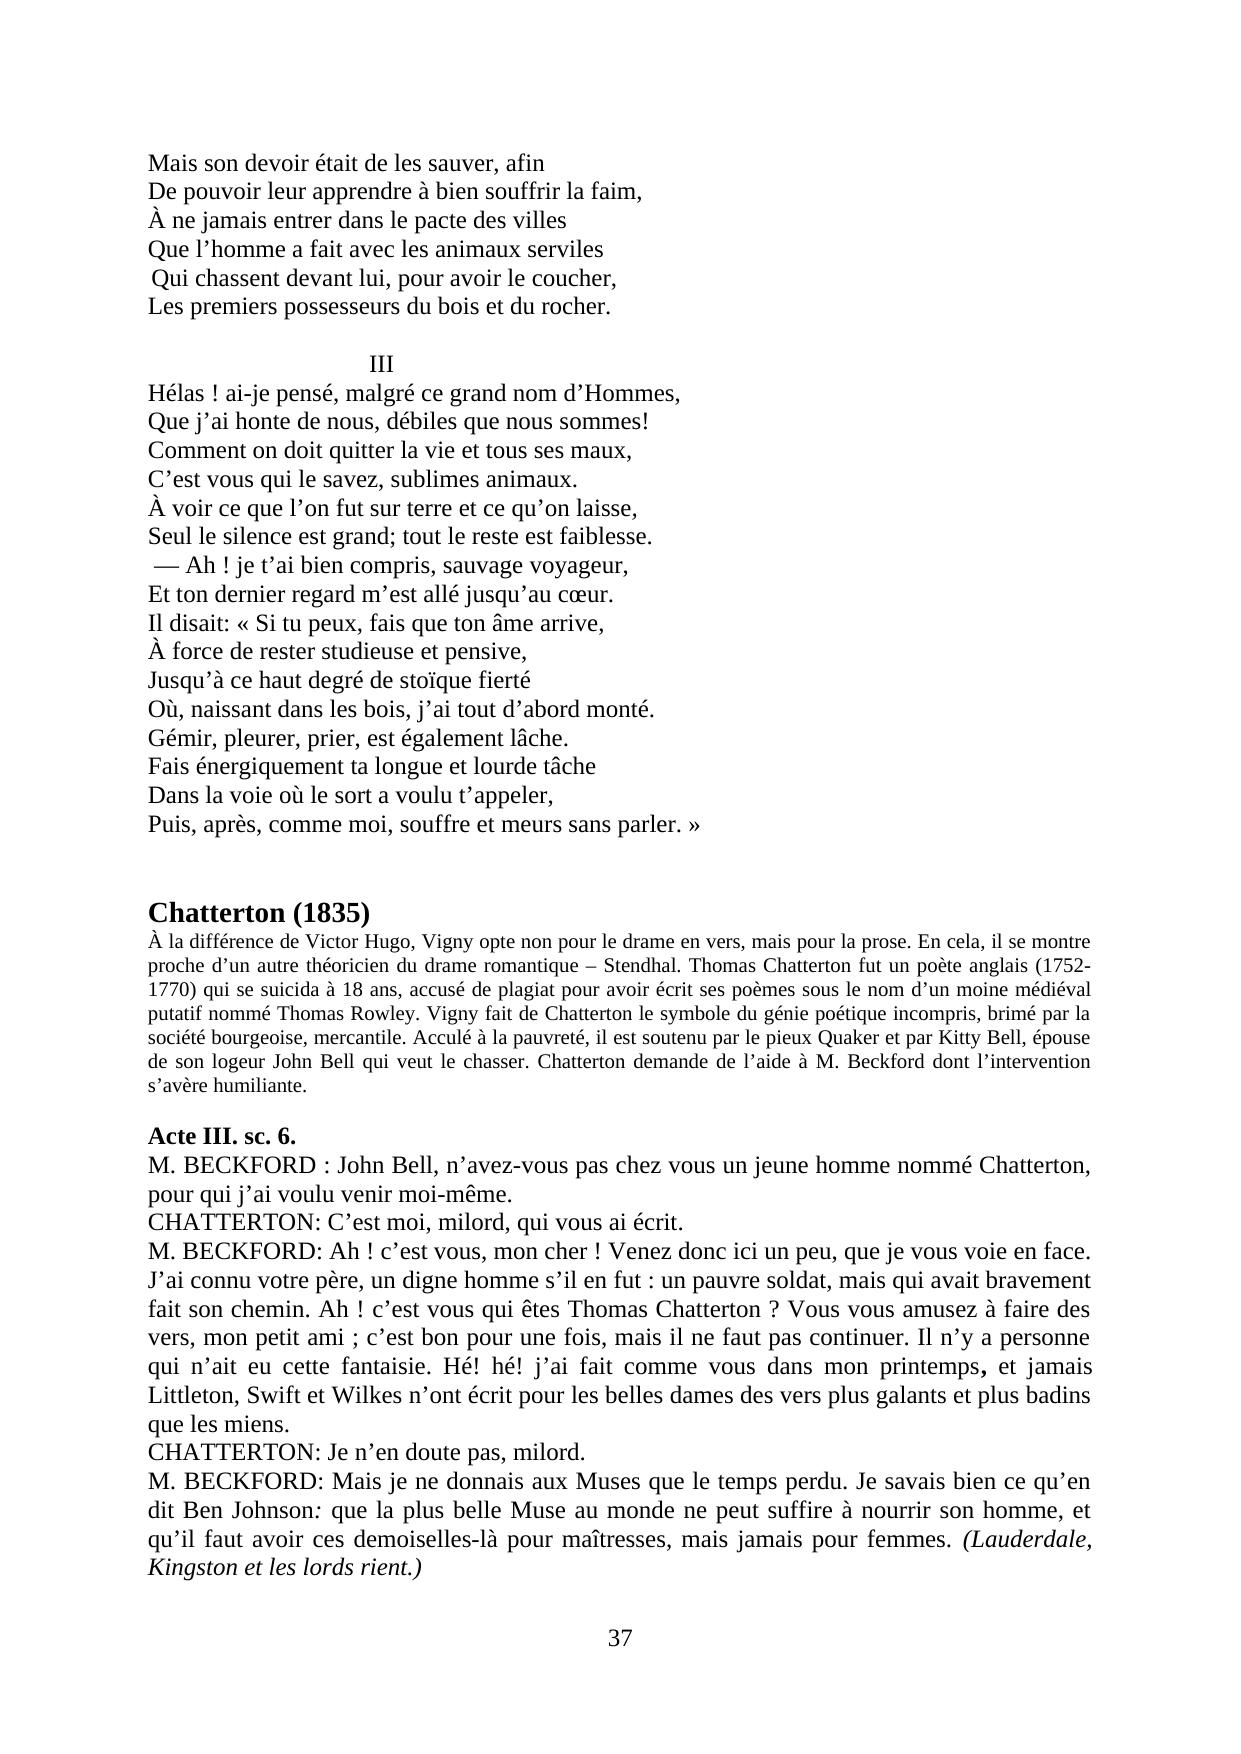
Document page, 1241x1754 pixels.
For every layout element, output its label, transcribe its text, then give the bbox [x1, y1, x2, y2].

text À force de rester studieuse et pensive, [148, 636, 1093, 665]
text À ne jamais entrer dans le pacte des villes [148, 205, 1093, 234]
text Chatterton (1835) [148, 895, 1093, 929]
text Hélas ! ai-je pensé, malgré ce grand nom d’Hommes, [148, 378, 1093, 406]
text Acte III. sc. 6. [148, 1121, 1093, 1150]
text Où, naissant dans les bois, j’ai tout d’abord monté. [148, 694, 1093, 723]
text Il disait: « Si tu peux, fais que ton âme arrive, [148, 608, 1093, 636]
text Mais son devoir était de les sauver, afin [148, 148, 1093, 176]
text Et ton dernier regard m’est allé jusqu’au cœur. [148, 579, 1093, 608]
text Que l’homme a fait avec les animaux serviles [148, 234, 1093, 263]
text Qui chassent devant lui, pour avoir le coucher, [148, 263, 1093, 291]
text Les premiers possesseurs du bois et du rocher. [148, 291, 1093, 320]
text C’est vous qui le savez, sublimes animaux. [148, 464, 1093, 493]
text III [295, 349, 1093, 378]
text Seul le silence est grand; tout le reste est faiblesse. [148, 521, 1093, 550]
text chatterton: Je n’en doute pas, milord. [148, 1437, 1093, 1466]
text Gémir, pleurer, prier, est également lâche. [148, 723, 1093, 751]
text Jusqu’à ce haut degré de stoïque fierté [148, 665, 1093, 694]
text chatTerton: C’est moi, milord, qui vous ai écrit. [148, 1207, 1093, 1236]
text De pouvoir leur apprendre à bien souffrir la faim, [148, 176, 1093, 205]
text Que j’ai honte de nous, débiles que nous sommes! [148, 406, 1093, 435]
text À voir ce que l’on fut sur terre et ce qu’on laisse, [148, 493, 1093, 521]
text Comment on doit quitter la vie et tous ses maux, [148, 435, 1093, 464]
text Dans la voie où le sort a voulu t’appeler, [148, 780, 1093, 809]
text Fais énergiquement ta longue et lourde tâche [148, 751, 1093, 780]
text Puis, après, comme moi, souffre et meurs sans parler. » [148, 809, 1093, 838]
text M. BECKFORD : John Bell, n’avez-vous pas chez vous un jeune homme nommé Chatterton, pour qui j’ai voulu venir moi-même. [148, 1150, 1093, 1207]
text m. beckForD: Ah ! c’est vous, mon cher ! Venez donc ici un peu, que je vous voie en face. J’ai connu votre père, un digne homme s’il en fut : un pauvre soldat, mais qui avait bravement fait son chemin. Ah ! c’est vous qui êtes Thomas Chatterton ? Vous vous amusez à faire des vers, mon petit ami ; c’est bon pour une fois, mais il ne faut pas continuer. Il n’y a personne qui n’ait eu cette fantaisie. Hé! hé! j’ai fait comme vous dans mon printemps, et jamais Littleton, Swift et Wilkes n’ont écrit pour les belles dames des vers plus galants et plus badins que les miens. [148, 1236, 1093, 1437]
text M. beckford: Mais je ne donnais aux Muses que le temps perdu. Je savais bien ce qu’en dit Ben Johnson: que la plus belle Muse au monde ne peut suffire à nourrir son homme, et qu’il faut avoir ces demoiselles-là pour maîtresses, mais jamais pour femmes. (Lauderdale, Kingston et les lords rient.) [148, 1466, 1093, 1581]
text À la différence de Victor Hugo, Vigny opte non pour le drame en vers, mais pour la prose. En cela, il se montre proche d’un autre théoricien du drame romantique – Stendhal. Thomas Chatterton fut un poète anglais (1752-1770) qui se suicida à 18 ans, accusé de plagiat pour avoir écrit ses poèmes sous le nom d’un moine médiéval putatif nommé Thomas Rowley. Vigny fait de Chatterton le symbole du génie poétique incompris, brimé par la société bourgeoise, mercantile. Acculé à la pauvreté, il est soutenu par le pieux Quaker et par Kitty Bell, épouse de son logeur John Bell qui veut le chasser. Chatterton demande de l’aide à M. Beckford dont l’intervention s’avère humiliante. [148, 929, 1093, 1097]
text — Ah ! je t’ai bien compris, sauvage voyageur, [148, 550, 1093, 579]
